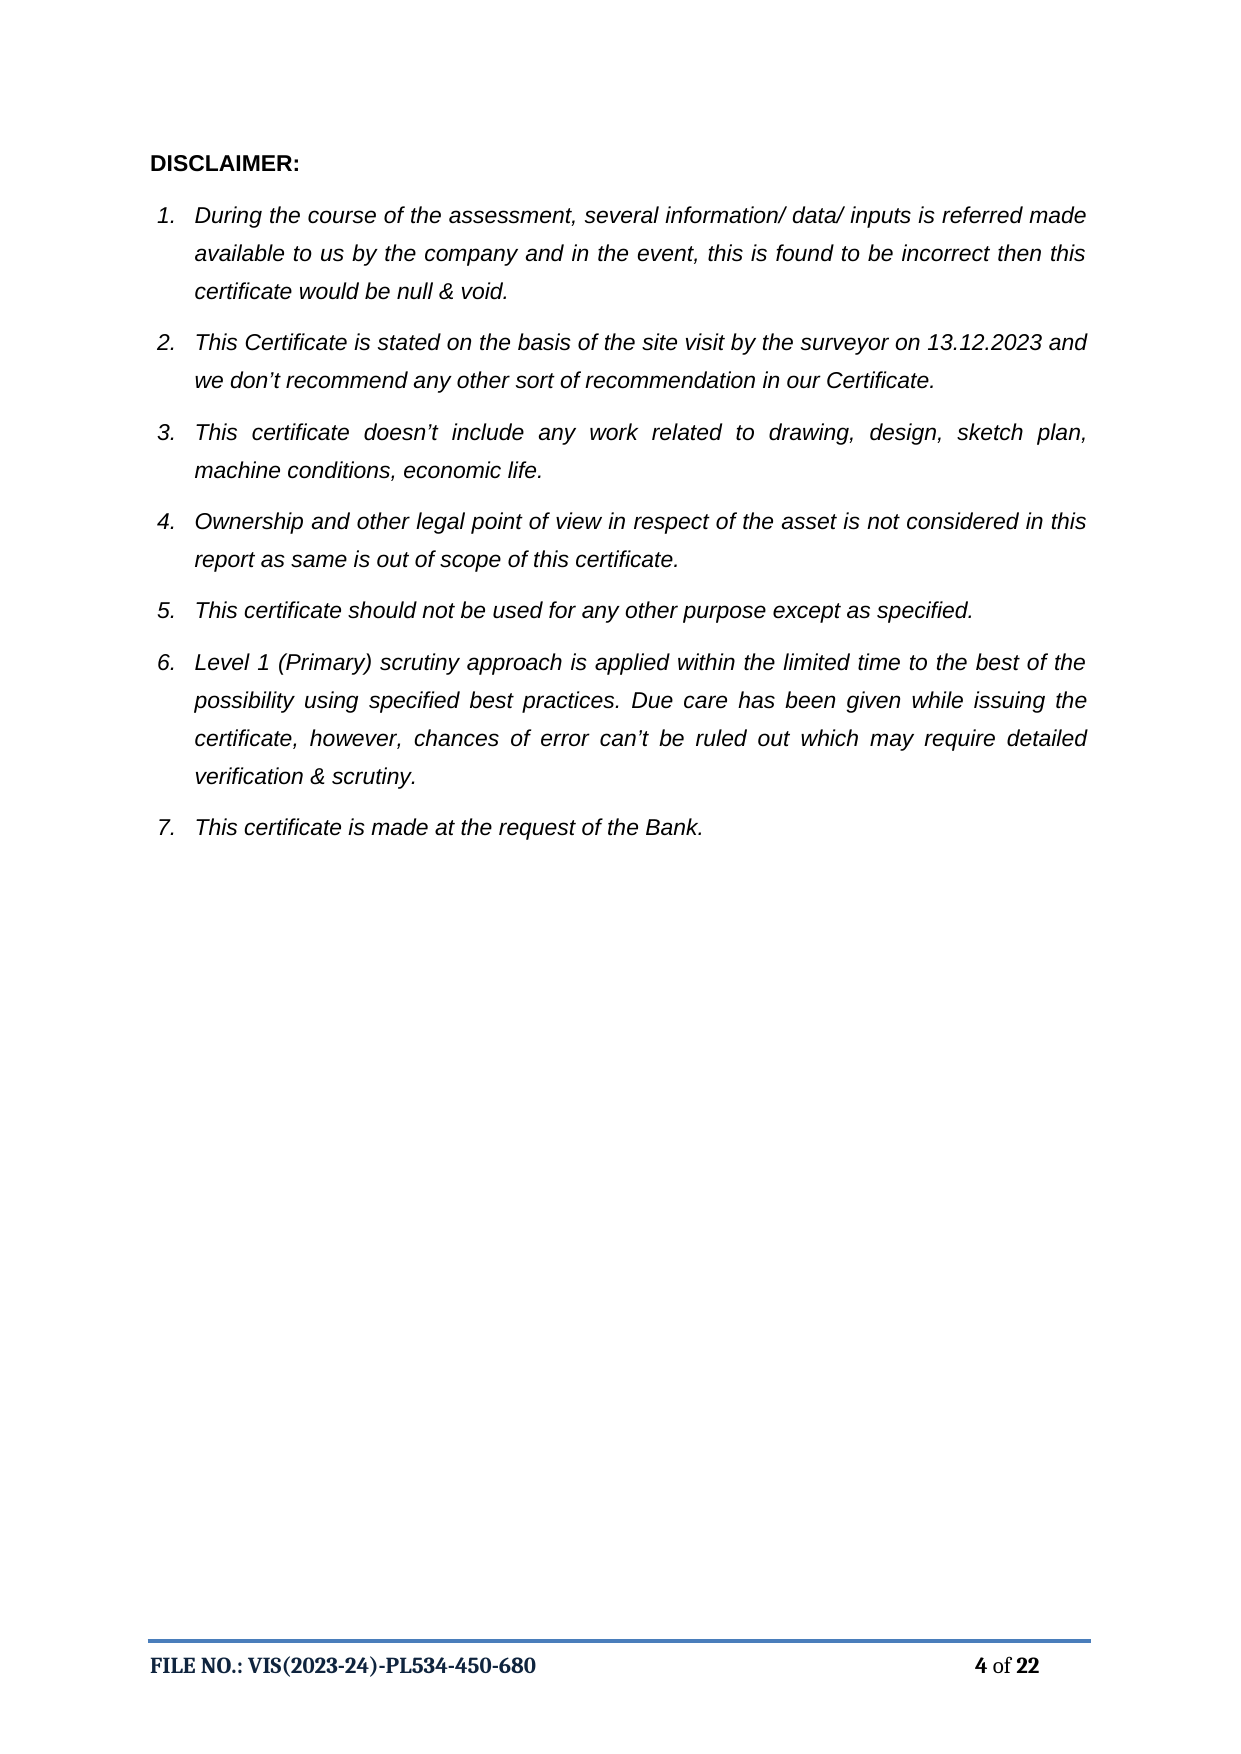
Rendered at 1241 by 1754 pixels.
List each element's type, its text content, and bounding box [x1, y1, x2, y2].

text DISCLAIMER: [150, 150, 1090, 176]
list This certificate is made at the request of the Bank. [157, 814, 1090, 840]
list This Certificate is stated on the basis of the site visit by the surveyor on 13.12.2023 and we don’t recommend any other sort of recommendation in our Certificate. [157, 329, 1090, 393]
list Level 1 (Primary) scrutiny approach is applied within the limited time to the best of the possibility using specified best practices. Due care has been given while issuing the certificate, however, chances of error can’t be ruled out which may require detailed verification & scrutiny. [157, 648, 1090, 789]
list This certificate should not be used for any other purpose except as specified. [157, 597, 1090, 623]
list Ownership and other legal point of view in respect of the asset is not considered in this report as same is out of scope of this certificate. [157, 508, 1090, 572]
list This certificate doesn’t include any work related to drawing, design, sketch plan, machine conditions, economic life. [157, 418, 1090, 483]
list During the course of the assessment, several information/ data/ inputs is referred made available to us by the company and in the event, this is found to be incorrect then this certificate would be null & void. [157, 202, 1090, 304]
